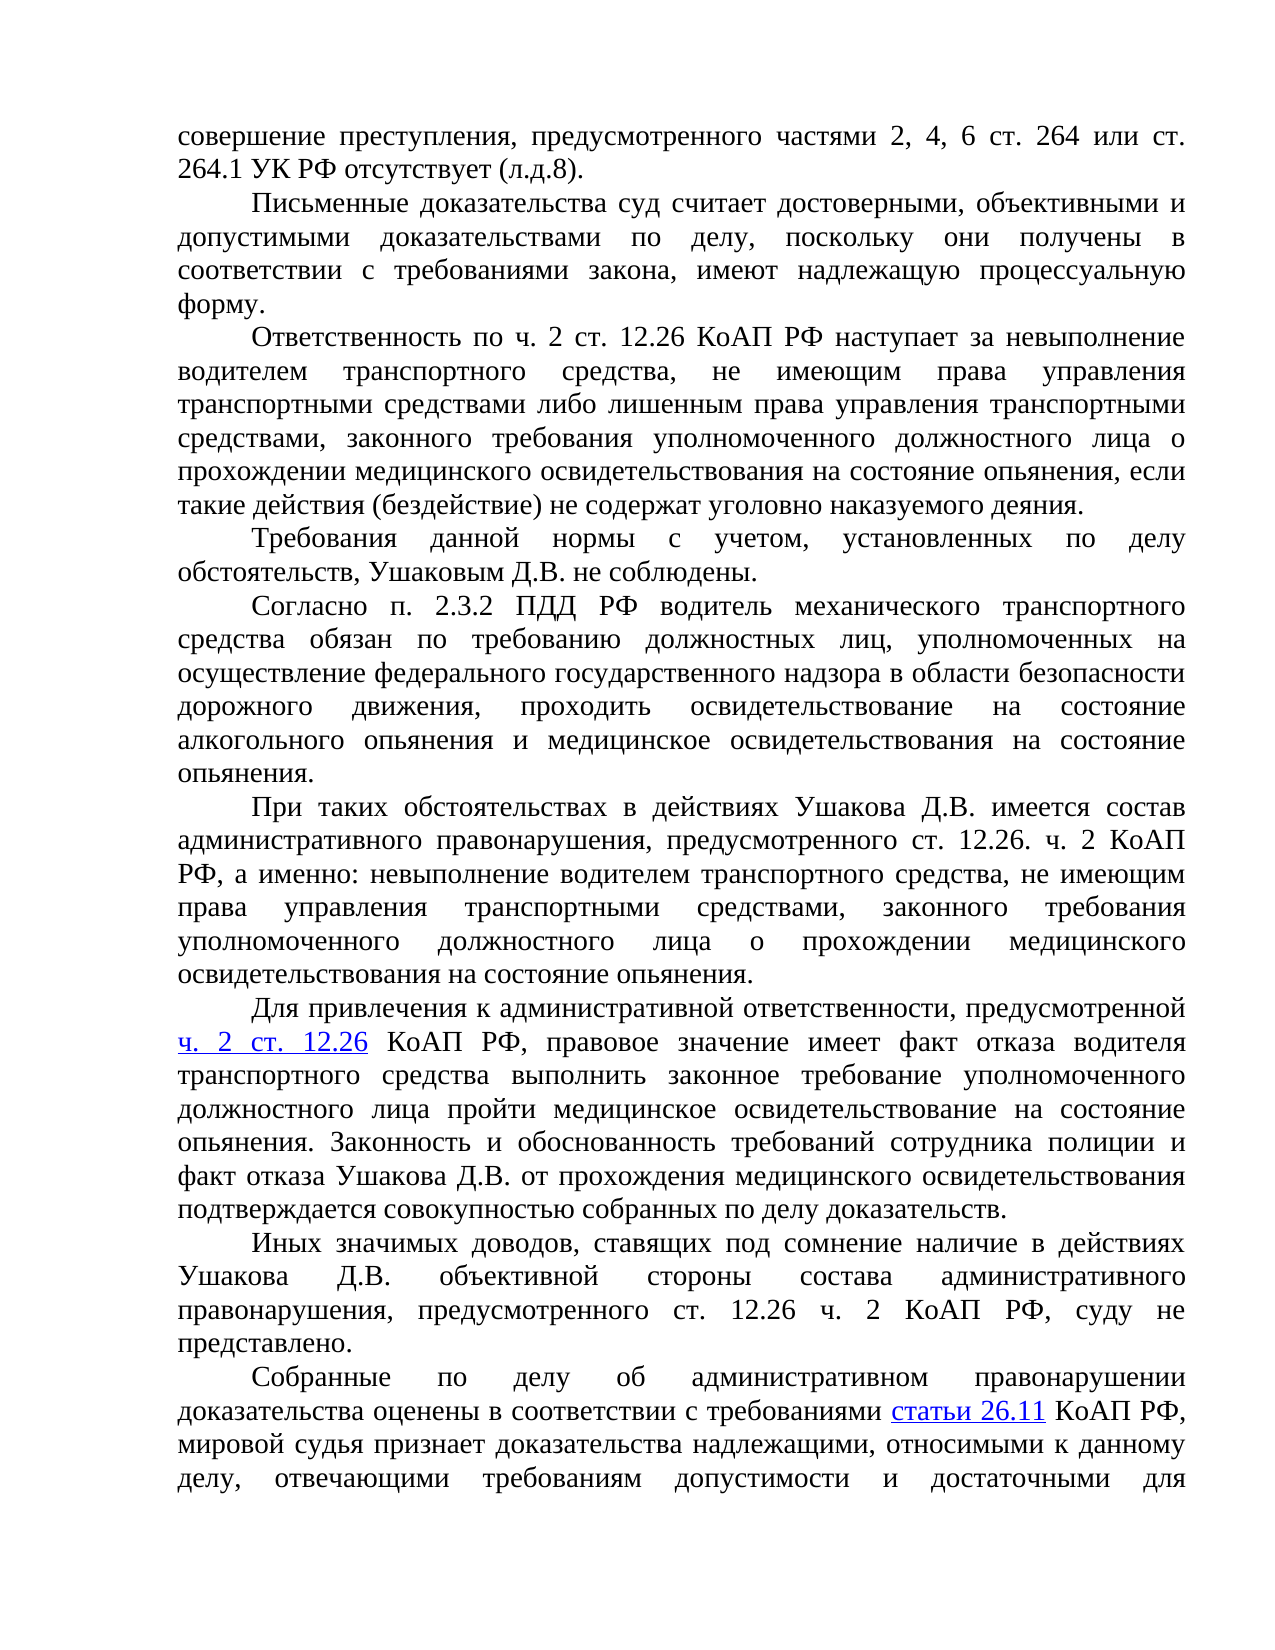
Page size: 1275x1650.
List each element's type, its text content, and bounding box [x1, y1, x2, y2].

text Согласно п. 2.3.2 ПДД РФ водитель механического транспортного средства обязан по требованию должностных лиц, уполномоченных на осуществление федерального государственного надзора в области безопасности дорожного движения, проходить освидетельствование на состояние алкогольного опьянения и медицинское освидетельствования на состояние опьянения. [177, 588, 1186, 789]
text Требования данной нормы с учетом, установленных по делу обстоятельств, Ушаковым Д.В. не соблюдены. [177, 521, 1186, 588]
text Ответственность по ч. 2 ст. 12.26 КоАП РФ наступает за невыполнение водителем транспортного средства, не имеющим права управления транспортными средствами либо лишенным права управления транспортными средствами, законного требования уполномоченного должностного лица о прохождении медицинского освидетельствования на состояние опьянения, если такие действия (бездействие) не содержат уголовно наказуемого деяния. [177, 319, 1186, 521]
text Письменные доказательства суд считает достоверными, объективными и допустимыми доказательствами по делу, поскольку они получены в соответствии с требованиями закона, имеют надлежащую процессуальную форму. [177, 185, 1186, 319]
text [177, 118, 1186, 185]
text Для привлечения к административной ответственности, предусмотренной ч. 2 ст. 12.26 КоАП РФ, правовое значение имеет факт отказа водителя транспортного средства выполнить законное требование уполномоченного должностного лица пройти медицинское освидетельствование на состояние опьянения. Законность и обоснованность требований сотрудника полиции и факт отказа Ушакова Д.В. от прохождения медицинского освидетельствования подтверждается совокупностью собранных по делу доказательств. [177, 990, 1186, 1225]
text Иных значимых доводов, ставящих под сомнение наличие в действиях Ушакова Д.В. объективной стороны состава административного правонарушения, предусмотренного ст. 12.26 ч. 2 КоАП РФ, суду не представлено. [177, 1225, 1186, 1359]
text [177, 1359, 1186, 1493]
text При таких обстоятельствах в действиях Ушакова Д.В. имеется состав административного правонарушения, предусмотренного ст. 12.26. ч. 2 КоАП РФ, а именно: невыполнение водителем транспортного средства, не имеющим права управления транспортными средствами, законного требования уполномоченного должностного лица о прохождении медицинского освидетельствования на состояние опьянения. [177, 789, 1186, 990]
